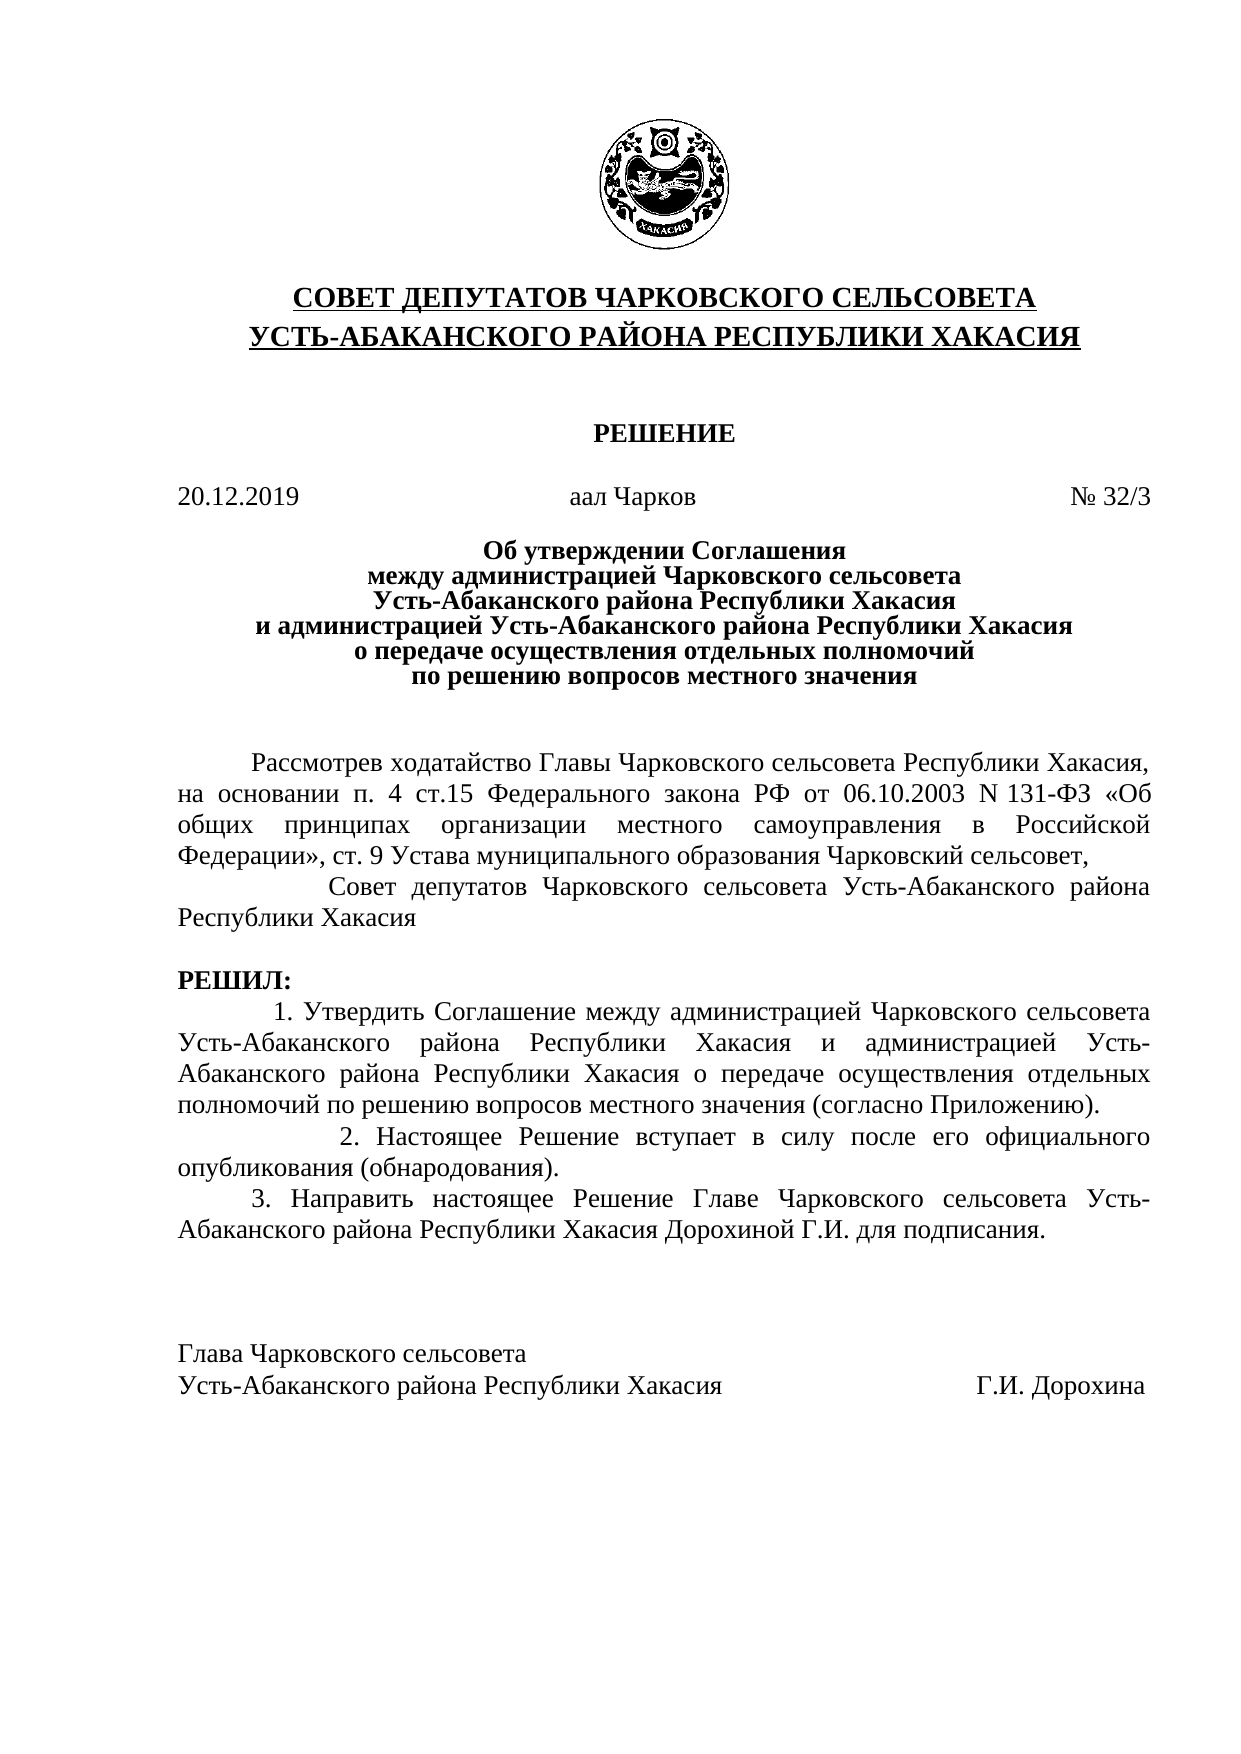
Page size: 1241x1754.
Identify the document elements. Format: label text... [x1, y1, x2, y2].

text о передаче осуществления отдельных полномочий [177, 640, 1152, 665]
text между администрацией Чарковского сельсовета [177, 565, 1152, 590]
text 1. Утвердить Соглашение между администрацией Чарковского сельсовета Усть-Абаканского района Республики Хакасия и администрацией Усть-Абаканского района Республики Хакасия о передаче осуществления отдельных полномочий по решению вопросов местного значения (согласно Приложению). [177, 995, 1152, 1119]
title РЕШЕНИЕ [177, 417, 1152, 449]
text Усть-Абаканского района Республики Хакасия [177, 590, 1152, 615]
text 3. Направить настоящее Решение Главе Чарковского сельсовета Усть-Абаканского района Республики Хакасия Дорохиной Г.И. для подписания. [177, 1182, 1152, 1244]
text и администрацией Усть-Абаканского района Республики Хакасия [177, 615, 1152, 640]
text Совет депутатов Чарковского сельсовета Усть-Абаканского района Республики Хакасия [177, 870, 1152, 933]
text Глава Чарковского сельсовета [177, 1338, 1152, 1369]
text Усть-Абаканского района Республики Хакасия Г.И. Дорохина [177, 1369, 1152, 1400]
text Об утверждении Соглашения [177, 540, 1152, 565]
text УСТЬ-АБАКАНСКОГО РАЙОНА РЕСПУБЛИКИ ХАКАСИЯ [177, 319, 1152, 353]
text 2. Настоящее Решение вступает в силу после его официального опубликования (обнародования). [177, 1119, 1152, 1182]
text СОВЕТ ДЕПУТАТОВ ЧАРКОВСКОГО СЕЛЬСОВЕТА [177, 281, 1152, 314]
text Рассмотрев ходатайство Главы Чарковского сельсовета Республики Хакасия, на основании п. 4 ст.15 Федерального закона РФ от 06.10.2003 N 131-ФЗ «Об общих принципах организации местного самоуправления в Российской Федерации», ст. 9 Устава муниципального образования Чарковский сельсовет, [177, 746, 1152, 870]
picture [599, 118, 730, 250]
text по решению вопросов местного значения [177, 665, 1152, 690]
text РЕШИЛ: [177, 964, 1152, 995]
title 20.12.2019 аал Чарков № 32/3 [177, 480, 1152, 511]
